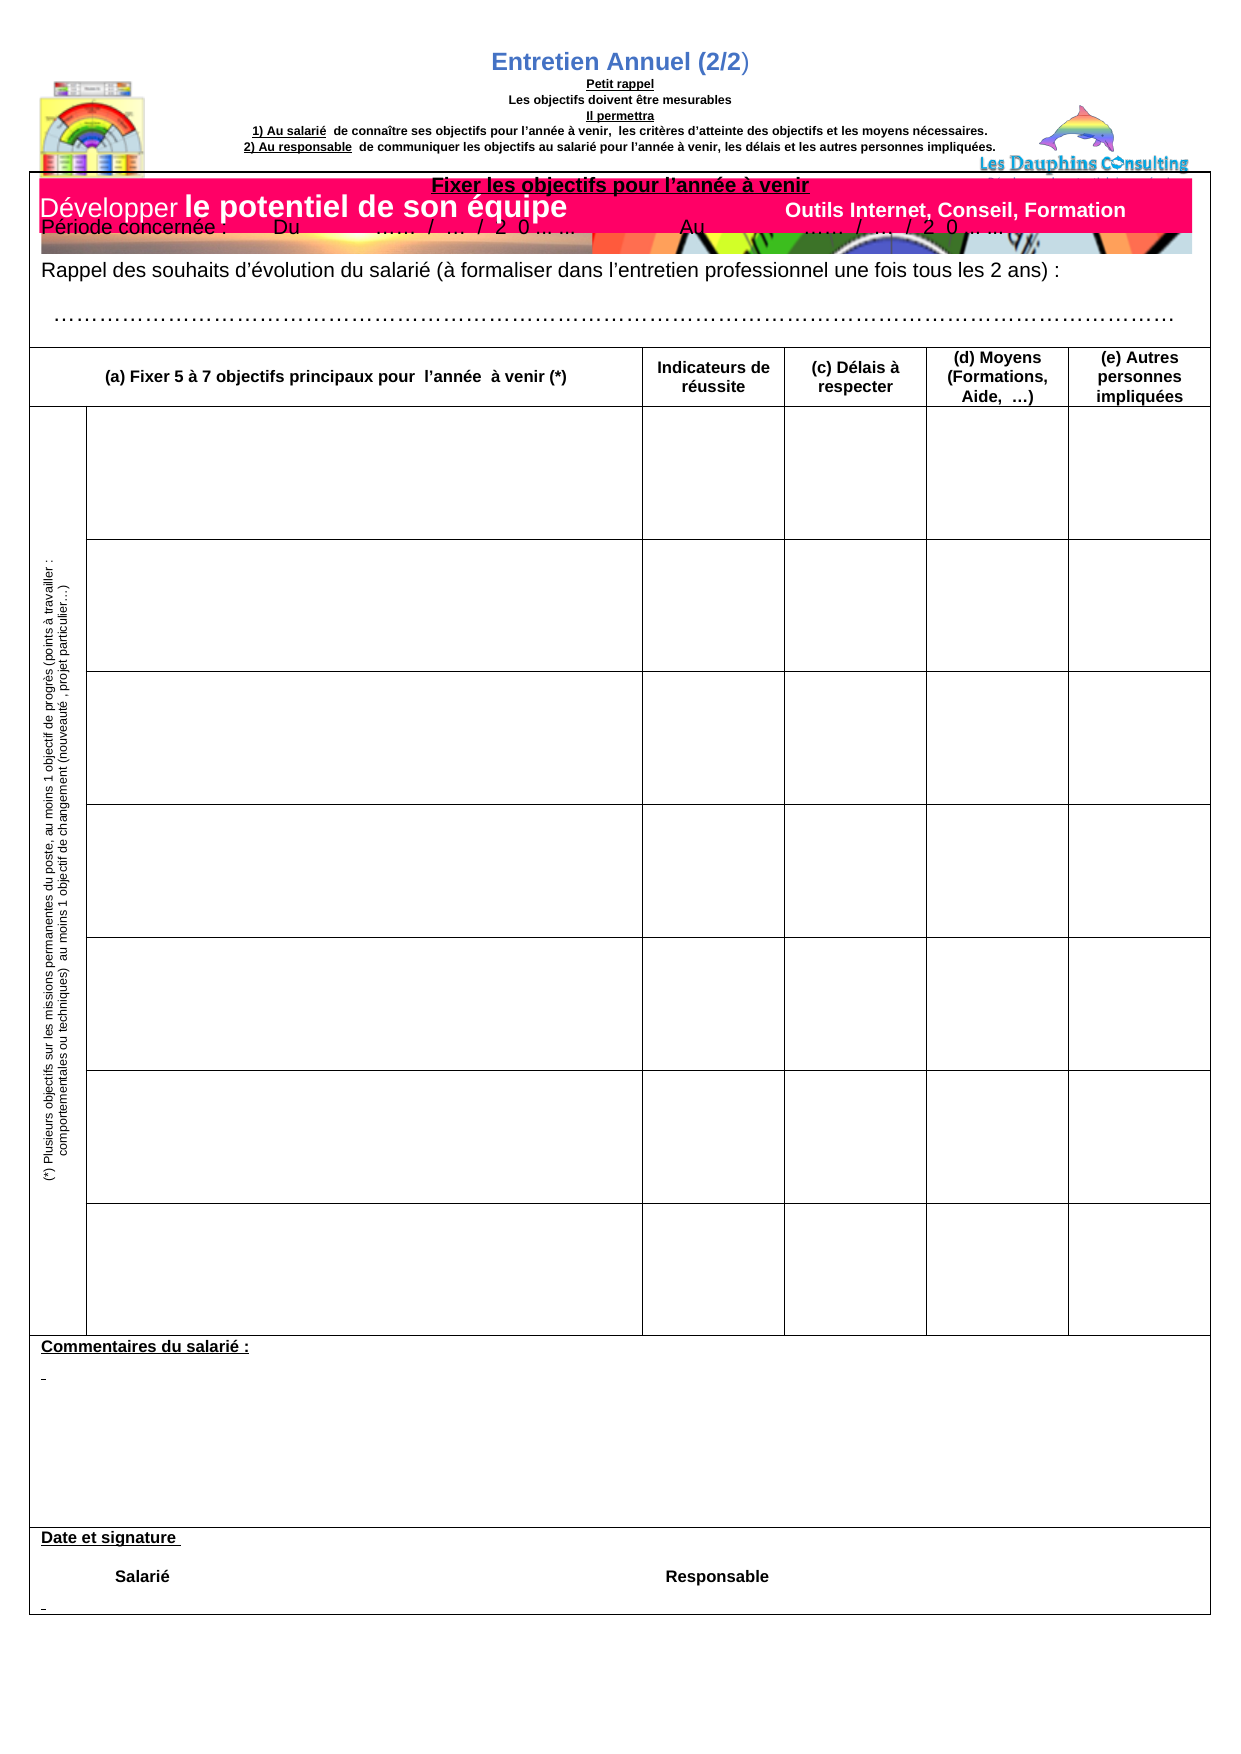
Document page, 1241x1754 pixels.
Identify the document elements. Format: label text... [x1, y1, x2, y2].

text Entretien Annuel (2/2) Petit rappel Les objectifs doivent être mesurables Il permettra 1) Au salarié de connaître ses objectifs pour l’année à venir, les critères d’atteinte des objectifs et les moyens nécessaires. 2) Au responsable de communiquer les objectifs au salarié pour l’année à venir, les délais et les autres personnes impliquées. [47, 47, 1193, 154]
table_header Fixer les objectifs pour l’année à venir Période concernée : Du …… / … / 2 0 ... ... Au …… / … / 2 0 ... ... Rappel des souhaits d’évolution du salarié (à formaliser dans l’entretien professionnel une fois tous les 2 ans) : ………………………………………………………………………………………………………………………………… [30, 173, 1210, 347]
table_cell [785, 805, 926, 937]
table_cell (a) Fixer 5 à 7 objectifs principaux pour l’année à venir (*) [30, 348, 642, 406]
table_cell [87, 805, 642, 937]
table_cell [927, 938, 1068, 1070]
table_cell [785, 1204, 926, 1335]
table_cell [1069, 805, 1210, 937]
table_cell [87, 1204, 642, 1335]
table_cell [1069, 540, 1210, 671]
table_cell [927, 672, 1068, 804]
table_cell [643, 938, 784, 1070]
picture [39, 80, 145, 171]
table_cell [927, 540, 1068, 671]
table_cell [927, 1071, 1068, 1202]
table_cell [87, 1071, 642, 1202]
table_cell [785, 407, 926, 538]
table_cell (d) Moyens (Formations, Aide, …) [927, 348, 1068, 406]
table_cell [785, 672, 926, 804]
table_cell [87, 672, 642, 804]
table_cell [643, 1204, 784, 1335]
picture [966, 98, 1201, 171]
table_cell [927, 805, 1068, 937]
table_cell [643, 540, 784, 671]
table_cell [785, 938, 926, 1070]
table_cell [643, 805, 784, 937]
table_cell Date et signature Salarié Responsable [30, 1528, 1210, 1614]
table_cell [643, 407, 784, 538]
table_cell [1069, 672, 1210, 804]
table_cell Commentaires du salarié : [30, 1336, 1210, 1527]
table_cell [643, 672, 784, 804]
table_cell (c) Délais à respecter [785, 348, 926, 406]
table_cell (e) Autres personnes impliquées [1069, 348, 1210, 406]
table_cell [1069, 1071, 1210, 1202]
table_cell [785, 540, 926, 671]
table_cell [643, 1071, 784, 1202]
table_cell [1069, 938, 1210, 1070]
table_cell [927, 1204, 1068, 1335]
table_cell [87, 938, 642, 1070]
table_cell [87, 407, 642, 538]
table_cell [1069, 1204, 1210, 1335]
table_cell [87, 540, 642, 671]
table_cell Indicateurs de réussite [643, 348, 784, 406]
table_cell [1069, 407, 1210, 538]
table_cell [785, 1071, 926, 1202]
table_cell [927, 407, 1068, 538]
